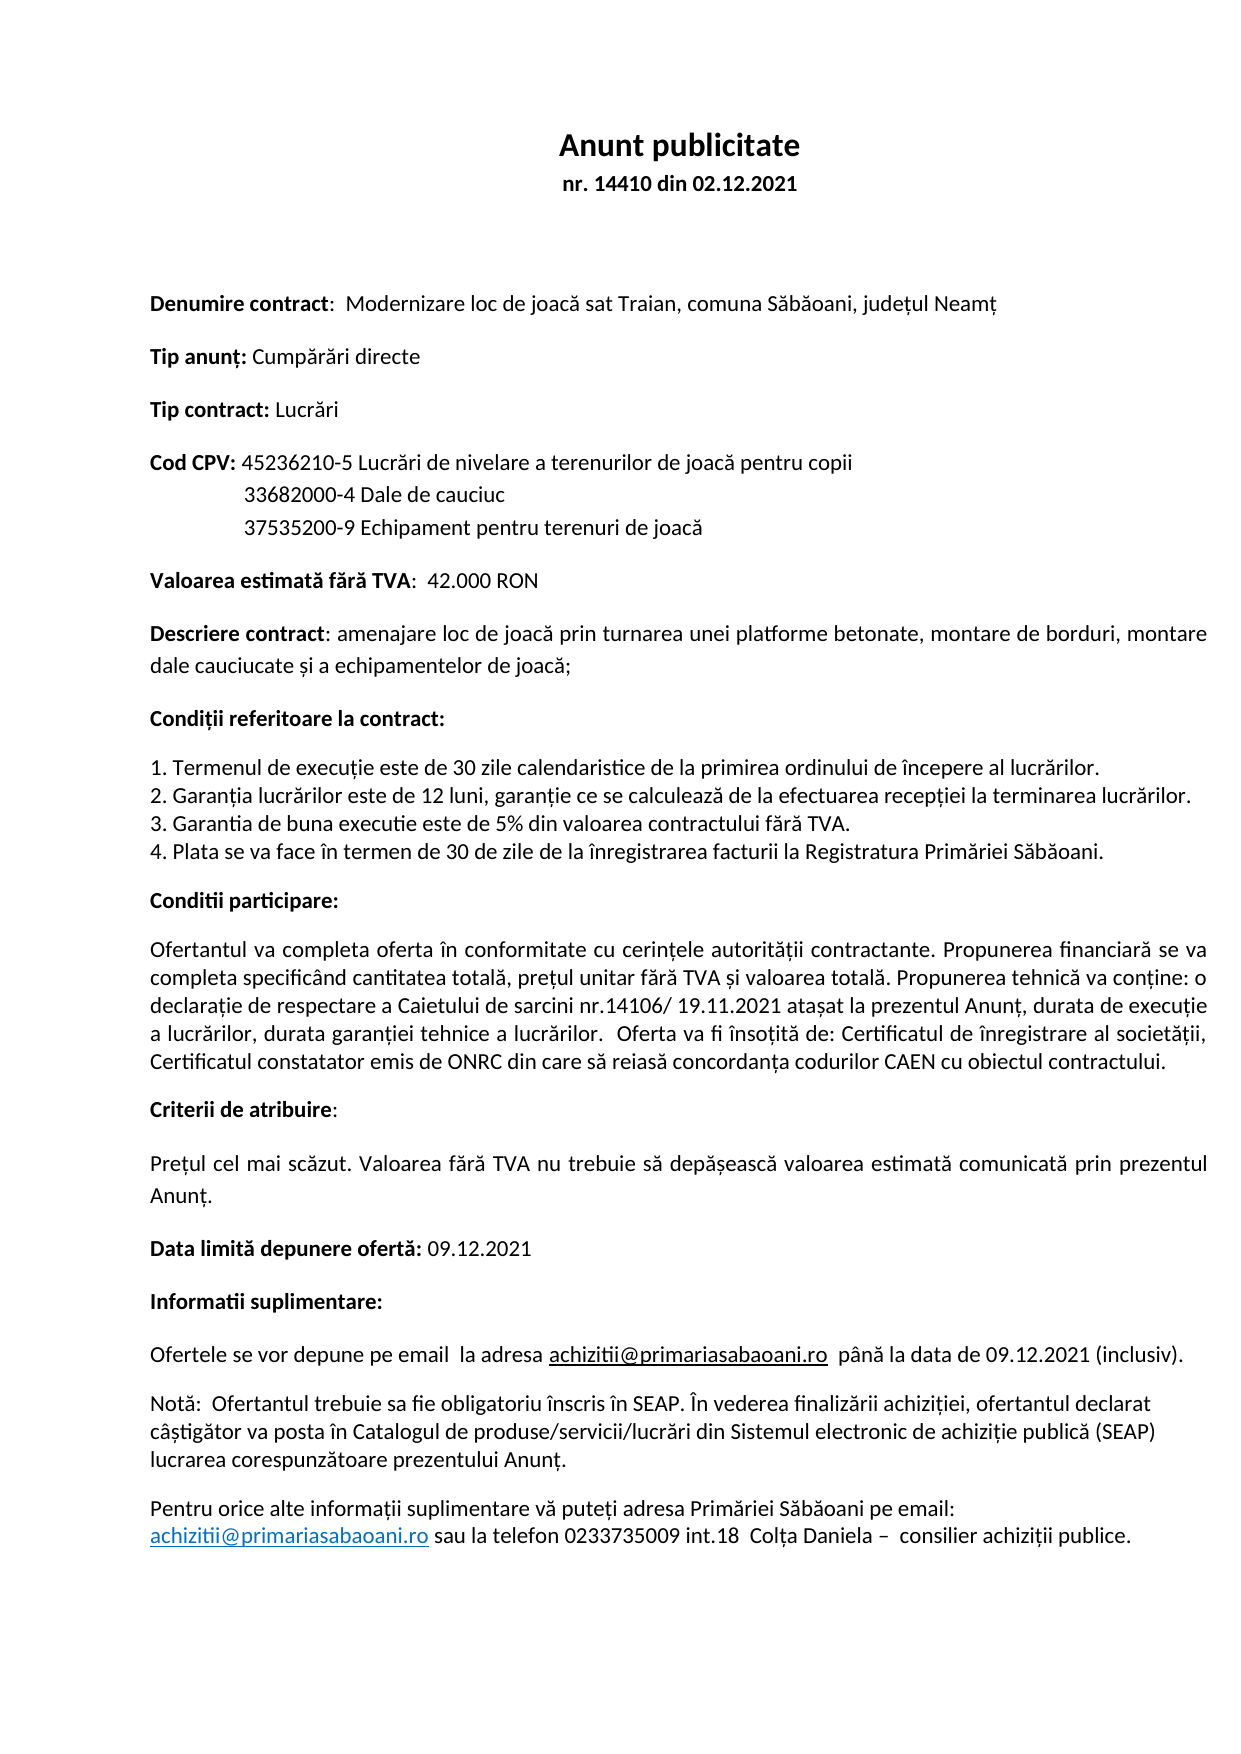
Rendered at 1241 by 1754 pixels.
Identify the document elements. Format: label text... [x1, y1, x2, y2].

text Ofertantul va completa oferta în conformitate cu cerințele autorității contractante. Propunerea financiară se va completa specificând cantitatea totală, prețul unitar fără TVA și valoarea totală. Propunerea tehnică va conține: o declarație de respectare a Caietului de sarcini nr.14106/ 19.11.2021 atașat la prezentul Anunț, durata de execuție a lucrărilor, durata garanției tehnice a lucrărilor. Oferta va fi însoțită de: Certificatul de înregistrare al societății, Certificatul constatator emis de ONRC din care să reiasă concordanța codurilor CAEN cu obiectul contractului. [150, 935, 1209, 1075]
text Condiții referitoare la contract: [150, 704, 1209, 732]
text Criterii de atribuire: [150, 1096, 1209, 1124]
text Tip contract: Lucrări [150, 395, 1209, 423]
text Informatii suplimentare: [150, 1287, 1209, 1315]
text 1. Termenul de execuție este de 30 zile calendaristice de la primirea ordinului de începere al lucrărilor. 2. Garanția lucrărilor este de 12 luni, garanție ce se calculează de la efectuarea recepției la terminarea lucrărilor. 3. Garantia de buna executie este de 5% din valoarea contractului fără TVA. 4. Plata se va face în termen de 30 de zile de la înregistrarea facturii la Registratura Primăriei Săbăoani. [150, 753, 1209, 865]
text Anunt publicitate nr. 14410 din 02.12.2021 [150, 124, 1209, 197]
text Notă: Ofertantul trebuie sa fie obligatoriu înscris în SEAP. În vederea finalizării achiziției, ofertantul declarat câștigător va posta în Catalogul de produse/servicii/lucrări din Sistemul electronic de achiziție publică (SEAP) lucrarea corespunzătoare prezentului Anunț. [150, 1389, 1209, 1473]
text Prețul cel mai scăzut. Valoarea fără TVA nu trebuie să depășească valoarea estimată comunicată prin prezentul Anunț. [150, 1149, 1209, 1209]
text Tip anunț: Cumpărări directe [150, 342, 1209, 370]
text Conditii participare: [150, 886, 1209, 914]
text Denumire contract: Modernizare loc de joacă sat Traian, comuna Săbăoani, județul Neamț [150, 289, 1209, 317]
text Cod CPV: 45236210-5 Lucrări de nivelare a terenurilor de joacă pentru copii 33682000-4 Dale de cauciuc 37535200-9 Echipament pentru terenuri de joacă [150, 448, 1209, 541]
text Ofertele se vor depune pe email la adresa achizitii@primariasabaoani.ro până la data de 09.12.2021 (inclusiv). [150, 1340, 1209, 1368]
text Data limită depunere ofertă: 09.12.2021 [150, 1234, 1209, 1262]
text Descriere contract: amenajare loc de joacă prin turnarea unei platforme betonate, montare de borduri, montare dale cauciucate și a echipamentelor de joacă; [150, 619, 1209, 679]
text Valoarea estimată fără TVA: 42.000 RON [150, 566, 1209, 594]
text Pentru orice alte informații suplimentare vă puteți adresa Primăriei Săbăoani pe email: achizitii@primariasabaoani.ro sau la telefon 0233735009 int.18 Colța Daniela – consilier achiziții publice. [150, 1494, 1209, 1550]
